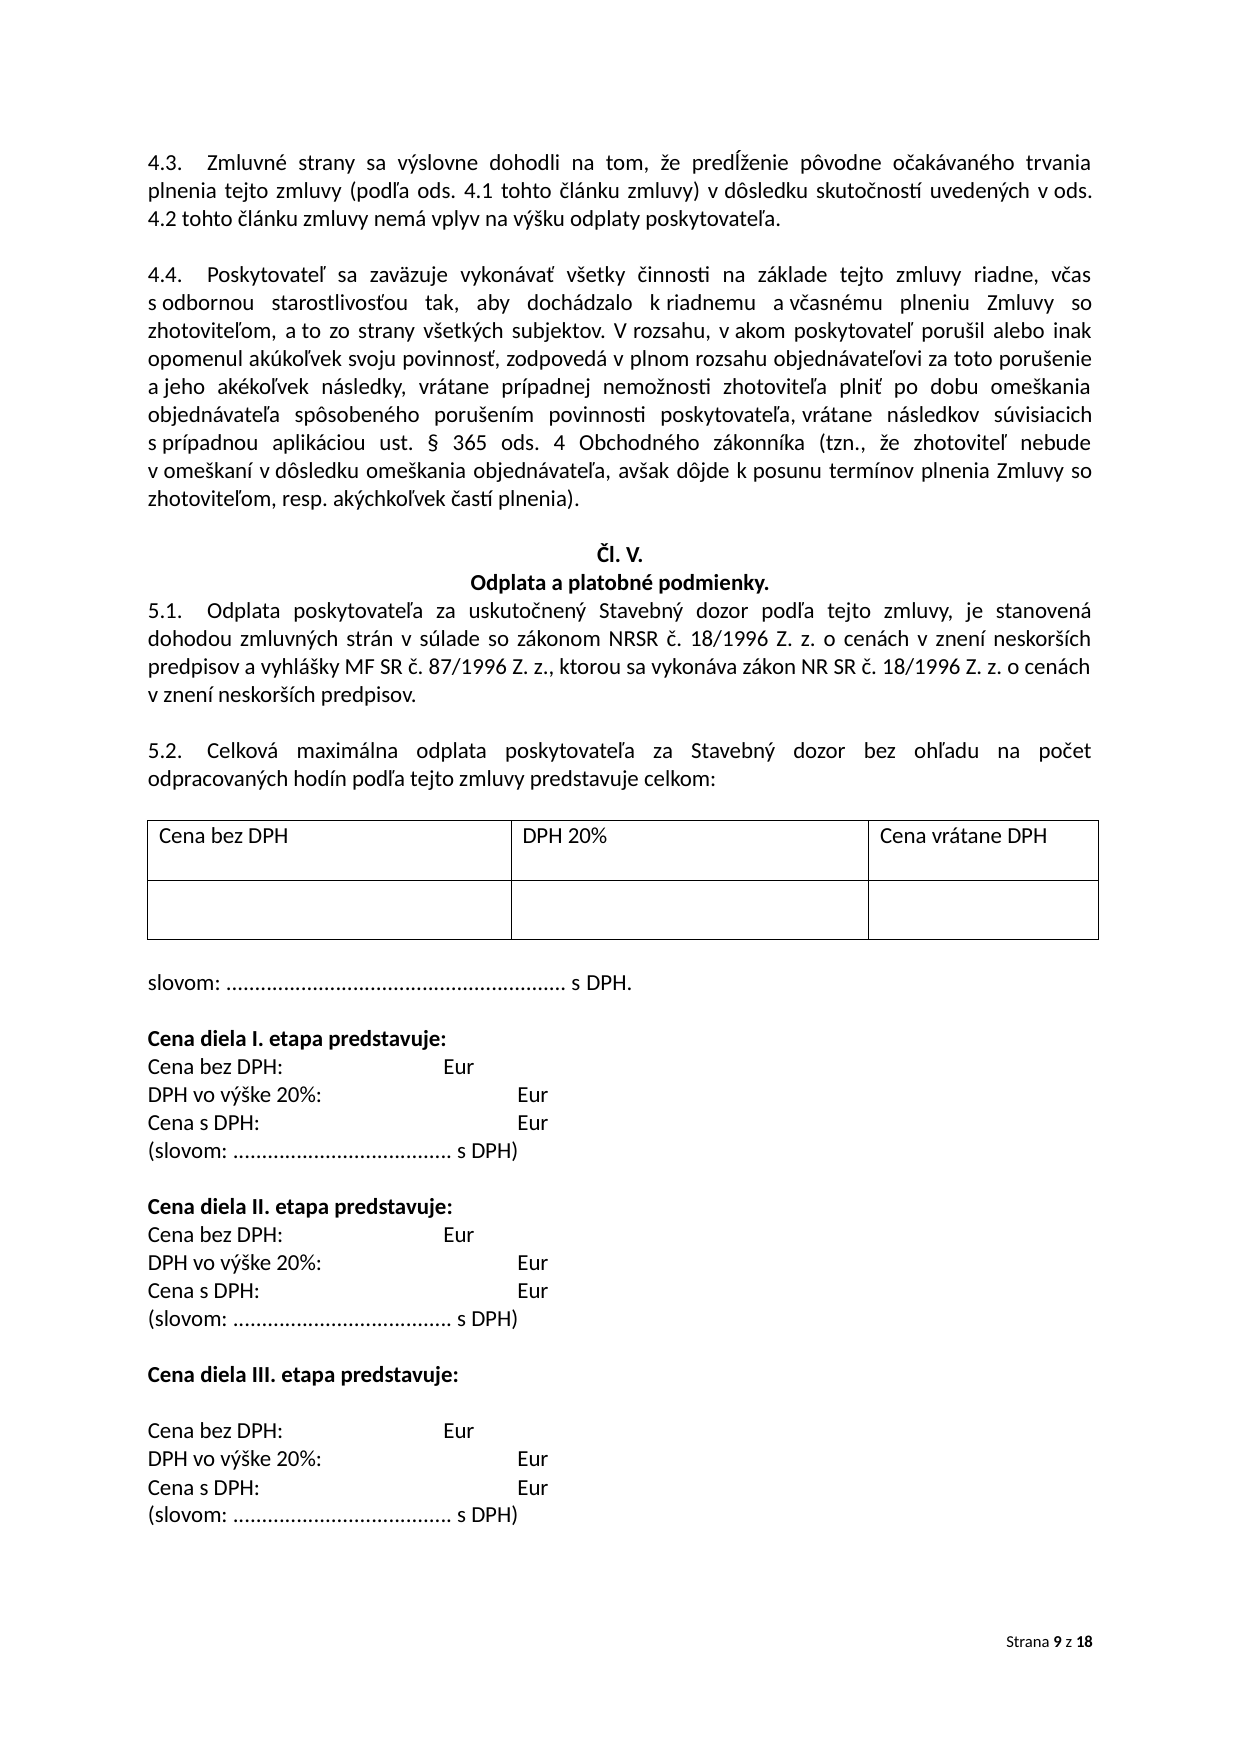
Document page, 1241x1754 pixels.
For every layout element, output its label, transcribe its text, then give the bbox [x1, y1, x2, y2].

list Poskytovateľ sa zaväzuje vykonávať všetky činnosti na základe tejto zmluvy riadne, včas s odbornou starostlivosťou tak, aby dochádzalo k riadnemu a včasnému plneniu Zmluvy so zhotoviteľom, a to zo strany všetkých subjektov. V rozsahu, v akom poskytovateľ porušil alebo inak opomenul akúkoľvek svoju povinnosť, zodpovedá v plnom rozsahu objednávateľovi za toto porušenie a jeho akékoľvek následky, vrátane prípadnej nemožnosti zhotoviteľa plniť po dobu omeškania objednávateľa spôsobeného porušením povinnosti poskytovateľa, vrátane následkov súvisiacich s prípadnou aplikáciou ust. § 365 ods. 4 Obchodného zákonníka (tzn., že zhotoviteľ nebude v omeškaní v dôsledku omeškania objednávateľa, avšak dôjde k posunu termínov plnenia Zmluvy so zhotoviteľom, resp. akýchkoľvek častí plnenia). [148, 260, 1092, 512]
text Cena diela I. etapa predstavuje: [148, 1024, 1092, 1052]
text Cena s DPH: Eur [148, 1276, 1092, 1304]
text Cena diela III. etapa predstavuje: [148, 1361, 1092, 1388]
text (slovom: ...................................... s DPH) [148, 1304, 1092, 1332]
list Zmluvné strany sa výslovne dohodli na tom, že predĺženie pôvodne očakávaného trvania plnenia tejto zmluvy (podľa ods. 4.1 tohto článku zmluvy) v dôsledku skutočností uvedených v ods. 4.2 tohto článku zmluvy nemá vplyv na výšku odplaty poskytovateľa. [148, 148, 1092, 232]
text Odplata a platobné podmienky. [148, 568, 1092, 596]
text DPH vo výške 20%: Eur [148, 1444, 1092, 1473]
text DPH vo výške 20%: Eur [148, 1080, 1092, 1108]
text (slovom: ...................................... s DPH) [148, 1501, 1092, 1529]
table_cell [148, 881, 511, 939]
text Cena diela II. etapa predstavuje: [148, 1192, 1092, 1220]
text (slovom: ...................................... s DPH) [148, 1136, 1092, 1164]
text Čl. V. [148, 540, 1092, 568]
text Cena s DPH: Eur [148, 1108, 1092, 1136]
text DPH vo výške 20%: Eur [148, 1248, 1092, 1276]
text Cena bez DPH: Eur [148, 1220, 1092, 1248]
text Cena bez DPH: Eur [148, 1417, 1092, 1444]
text Cena s DPH: Eur [148, 1473, 1092, 1501]
table_header DPH 20% [512, 821, 868, 880]
table_cell [869, 881, 1098, 939]
table_cell [512, 881, 868, 939]
text Cena bez DPH: Eur [148, 1052, 1092, 1080]
table_header Cena vrátane DPH [869, 821, 1098, 880]
list Odplata poskytovateľa za uskutočnený Stavebný dozor podľa tejto zmluvy, je stanovená dohodou zmluvných strán v súlade so zákonom NRSR č. 18/1996 Z. z. o cenách v znení neskorších predpisov a vyhlášky MF SR č. 87/1996 Z. z., ktorou sa vykonáva zákon NR SR č. 18/1996 Z. z. o cenách v znení neskorších predpisov. [148, 596, 1092, 708]
list Celková maximálna odplata poskytovateľa za Stavebný dozor bez ohľadu na počet odpracovaných hodín podľa tejto zmluvy predstavuje celkom: [148, 736, 1092, 792]
table_header Cena bez DPH [148, 821, 511, 880]
text slovom: ........................................................... s DPH. [148, 968, 1092, 996]
